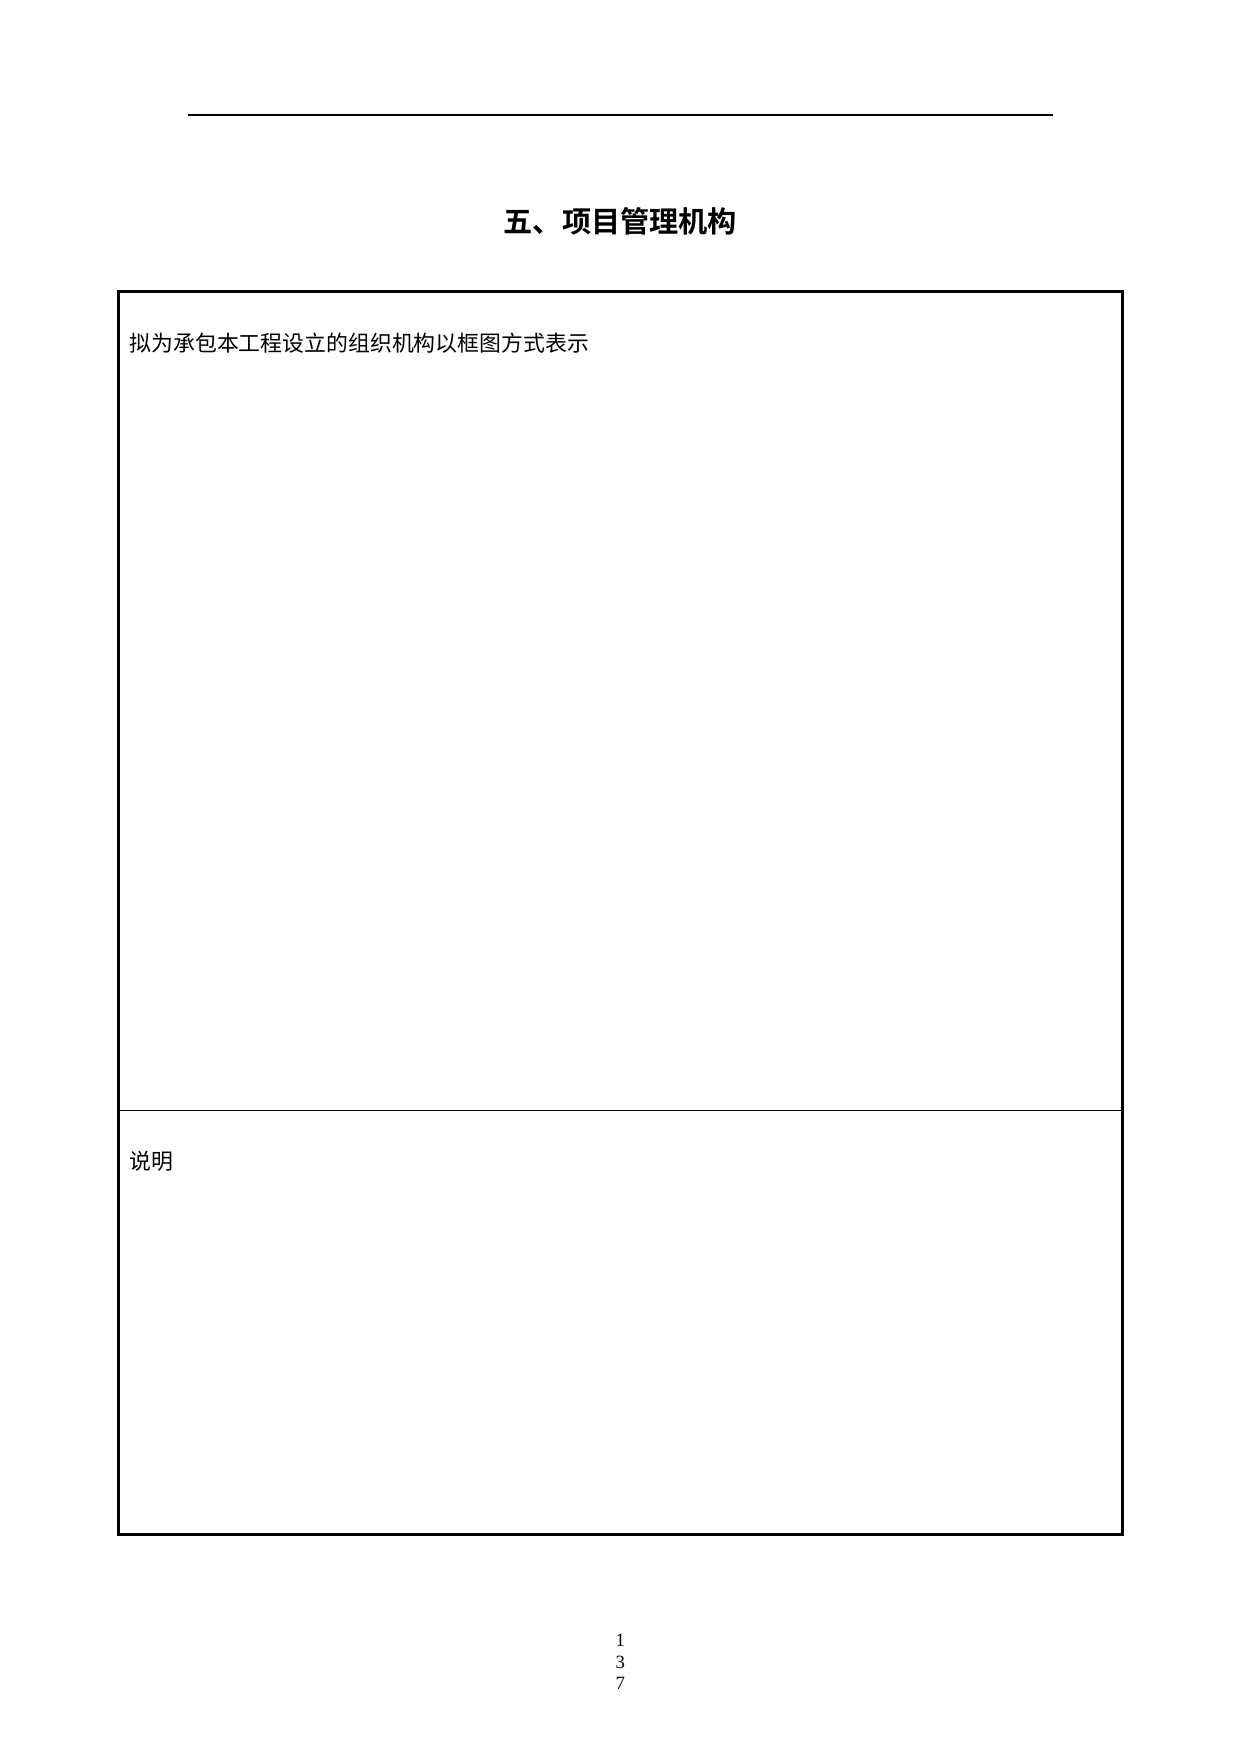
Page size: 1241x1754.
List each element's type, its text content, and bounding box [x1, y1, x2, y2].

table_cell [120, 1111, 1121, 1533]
subtitle 五、项目管理机构 [187, 187, 1053, 252]
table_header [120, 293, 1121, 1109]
